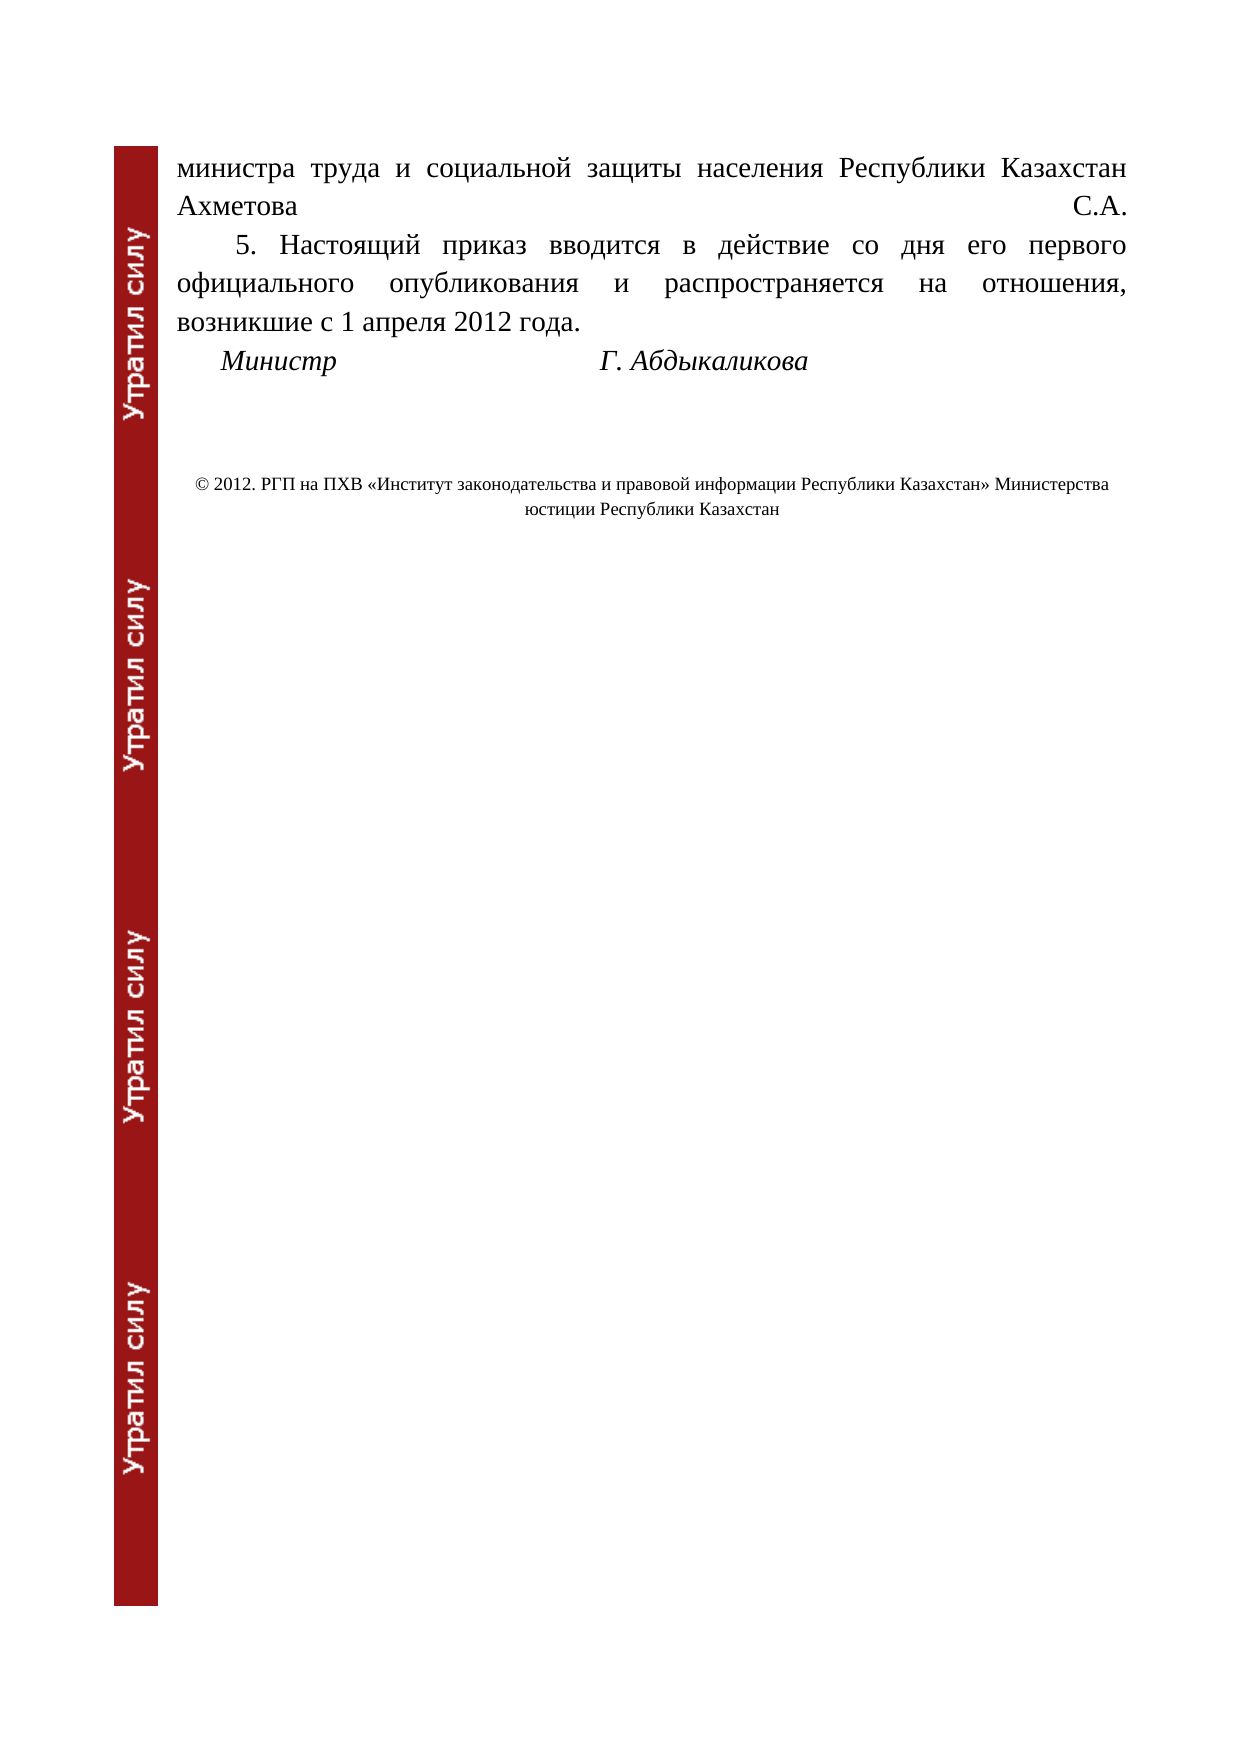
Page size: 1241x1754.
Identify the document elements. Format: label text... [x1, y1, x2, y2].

picture [114, 146, 158, 150]
picture [114, 338, 158, 343]
picture [114, 376, 158, 473]
text Министр Г. Абдыкаликова [112, 343, 1128, 376]
picture [114, 519, 158, 1606]
text © 2012. РГП на ПХВ «Институт законодательства и правовой информации Республики Казахстан» Министерства юстиции Республики Казахстан [112, 473, 1128, 519]
